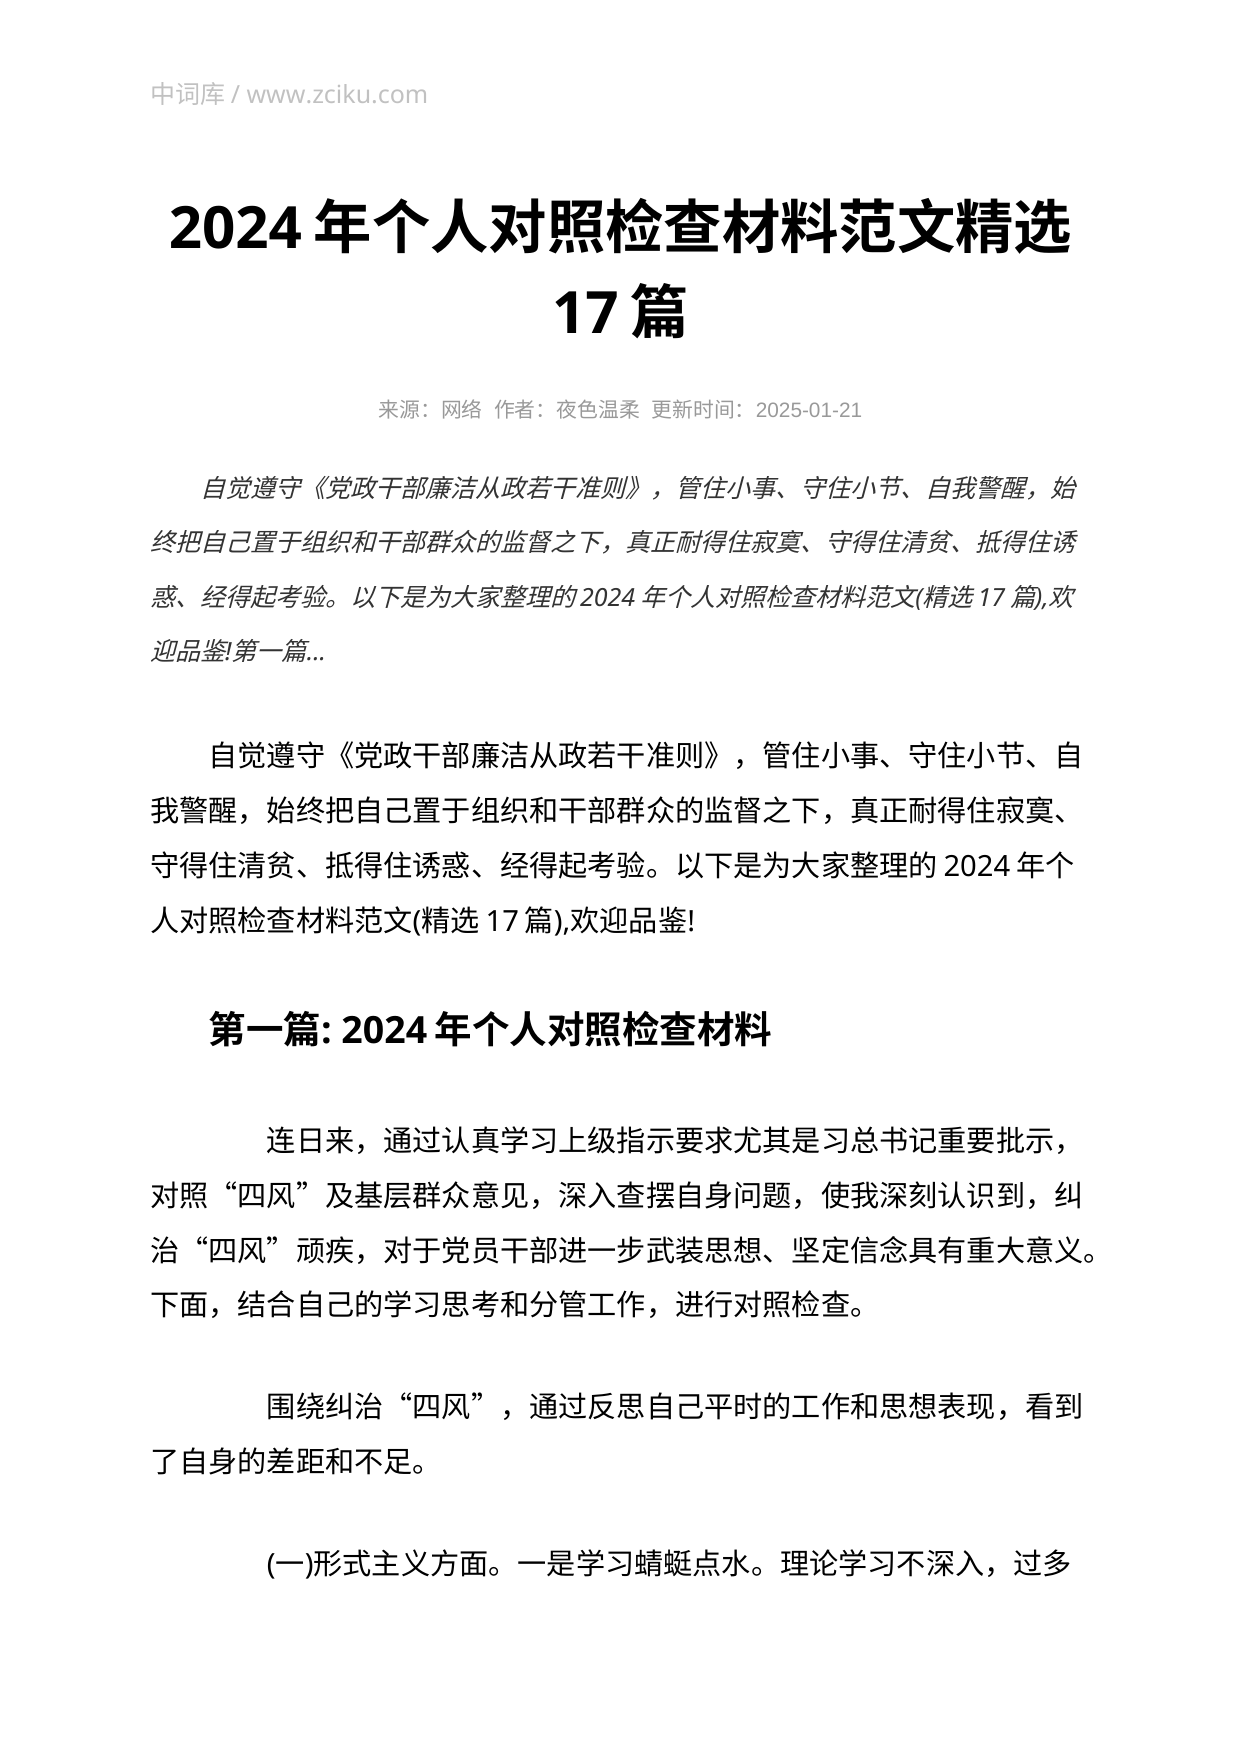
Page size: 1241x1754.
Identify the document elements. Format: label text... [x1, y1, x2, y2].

text 围绕纠治“四风”，通过反思自己平时的工作和思想表现，看到了自身的差距和不足。 [150, 1384, 1090, 1481]
text 来源：网络 作者：夜色温柔 更新时间：2025-01-21 [150, 398, 1090, 422]
text 第一篇: 2024年个人对照检查材料 [150, 1000, 1090, 1054]
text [150, 1540, 1090, 1583]
text 连日来，通过认真学习上级指示要求尤其是习总书记重要批示，对照“四风”及基层群众意见，深入查摆自身问题，使我深刻认识到，纠治“四风”顽疾，对于党员干部进一步武装思想、坚定信念具有重大意义。下面，结合自己的学习思考和分管工作，进行对照检查。 [150, 1117, 1090, 1324]
subtitle 2024年个人对照检查材料范文精选17篇 [150, 181, 1090, 351]
text 自觉遵守《党政干部廉洁从政若干准则》，管住小事、守住小节、自我警醒，始终把自己置于组织和干部群众的监督之下，真正耐得住寂寞、守得住清贫、抵得住诱惑、经得起考验。以下是为大家整理的2024年个人对照检查材料范文(精选17篇),欢迎品鉴! [150, 733, 1090, 940]
text 自觉遵守《党政干部廉洁从政若干准则》，管住小事、守住小节、自我警醒，始终把自己置于组织和干部群众的监督之下，真正耐得住寂寞、守得住清贫、抵得住诱惑、经得起考验。以下是为大家整理的2024年个人对照检查材料范文(精选17篇),欢迎品鉴!第一篇... [150, 468, 1090, 668]
